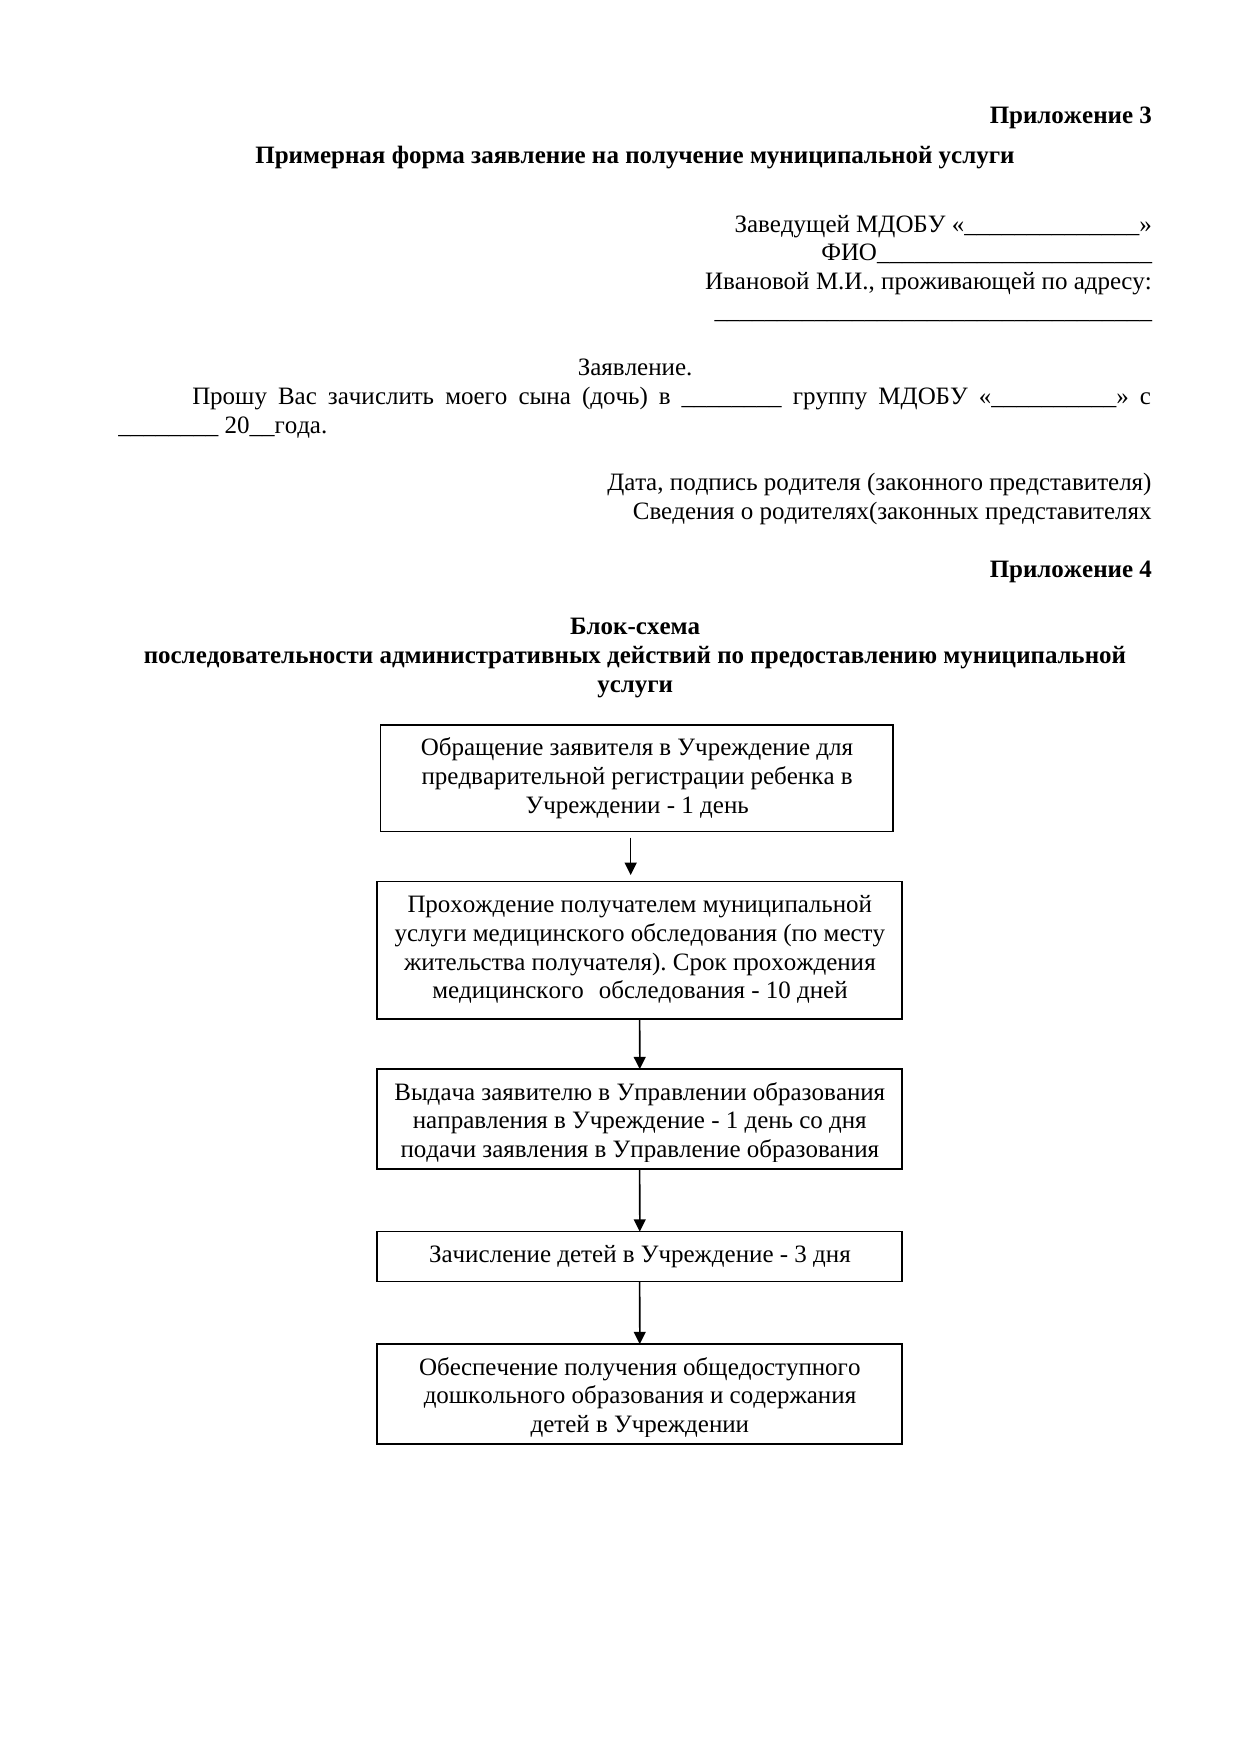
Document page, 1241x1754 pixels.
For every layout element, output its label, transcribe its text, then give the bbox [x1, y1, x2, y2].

subtitle последовательности административных действий по предоставлению муниципальной услуги [118, 640, 1152, 697]
text ФИО______________________ [118, 237, 1152, 266]
text Заявление. [118, 352, 1152, 381]
text Заведущей МДОБУ «______________» [118, 209, 1152, 237]
text Сведения о родителях(законных представителях [118, 496, 1152, 525]
text ___________________________________ [118, 295, 1152, 324]
subtitle Примерная форма заявление на получение муниципальной услуги [118, 140, 1152, 169]
subtitle Блок-схема [118, 611, 1152, 640]
text Ивановой М.И., проживающей по адресу: [118, 266, 1152, 295]
text Прошу Вас зачислить моего сына (дочь) в ________ группу МДОБУ «__________» с ________ 20__года. [118, 381, 1152, 439]
subtitle Приложение 3 [118, 100, 1152, 129]
text Дата, подпись родителя (законного представителя) [118, 467, 1152, 496]
subtitle Приложение 4 [118, 554, 1152, 582]
